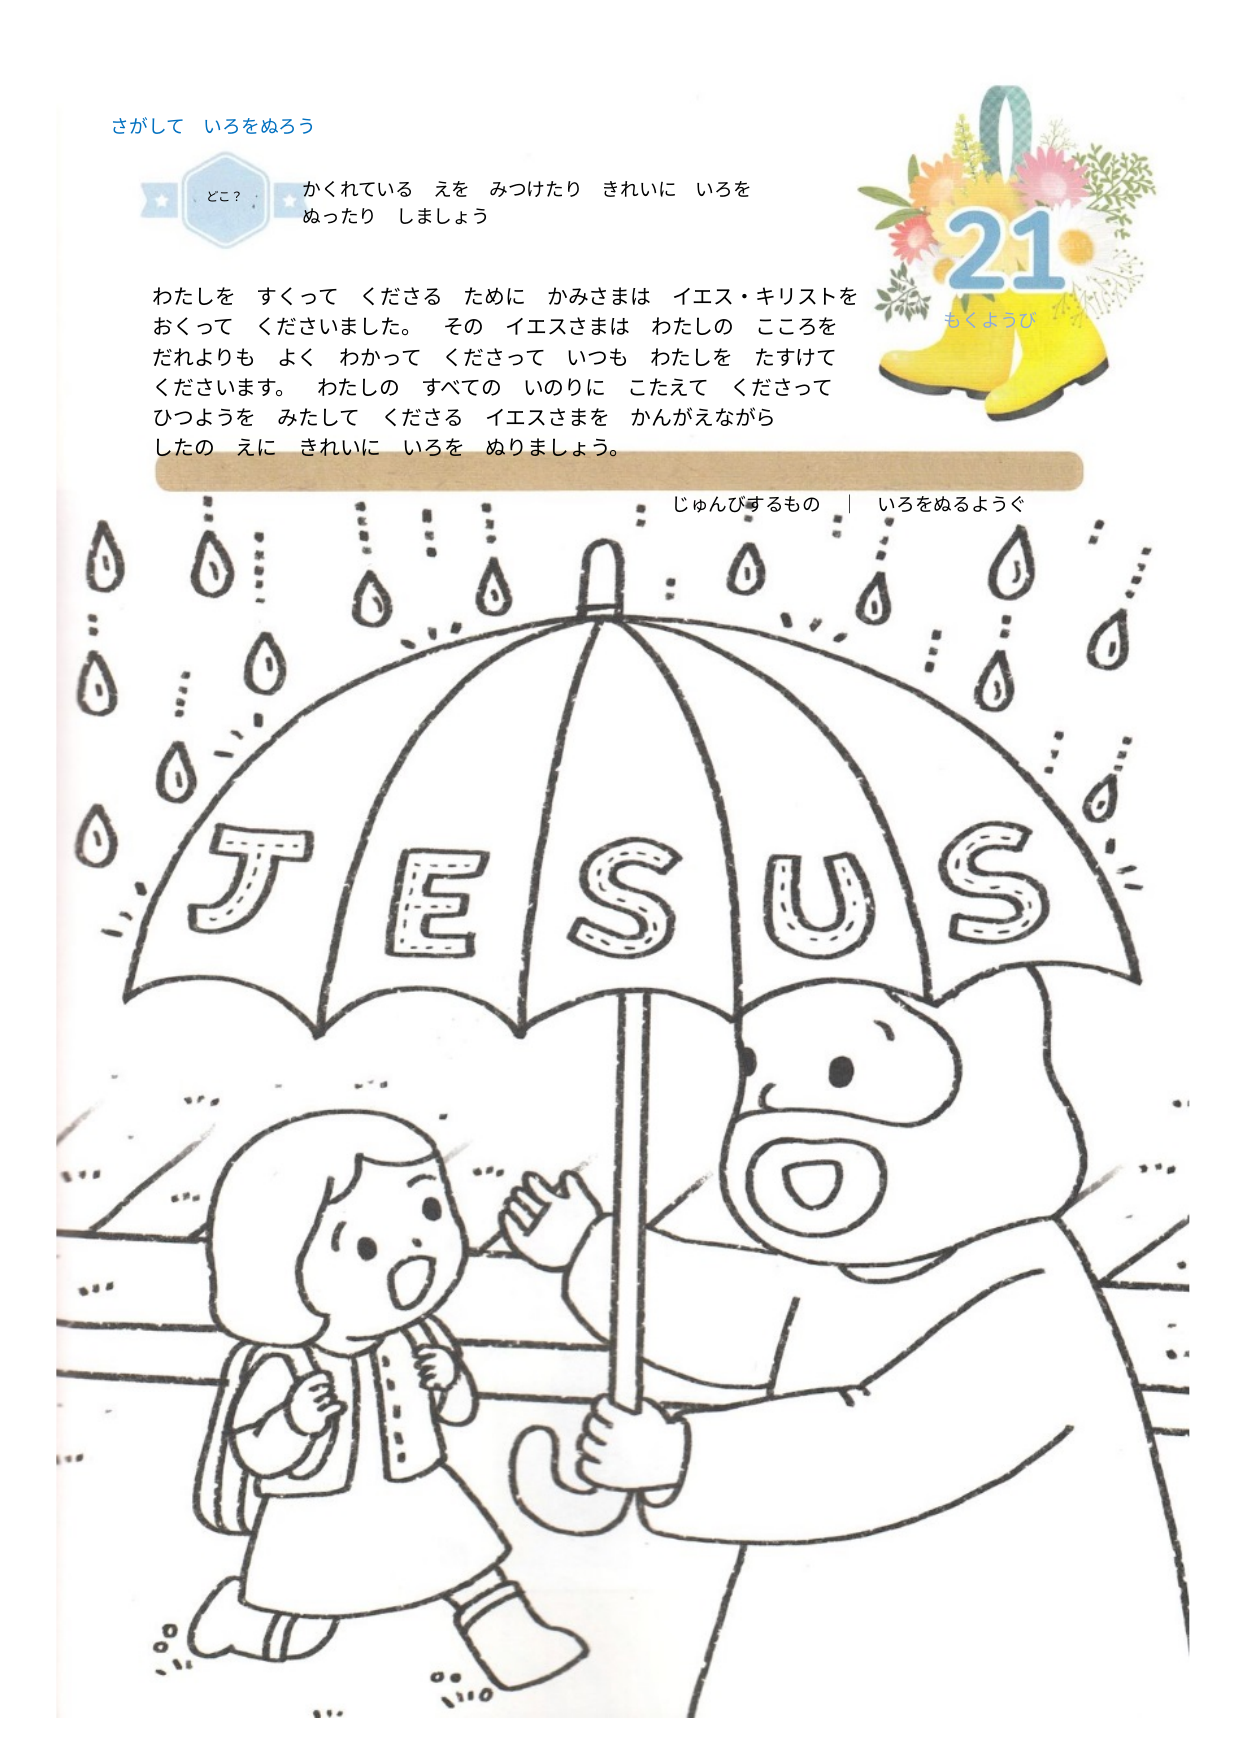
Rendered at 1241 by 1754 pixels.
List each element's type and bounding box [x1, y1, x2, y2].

picture [56, 62, 1190, 1718]
